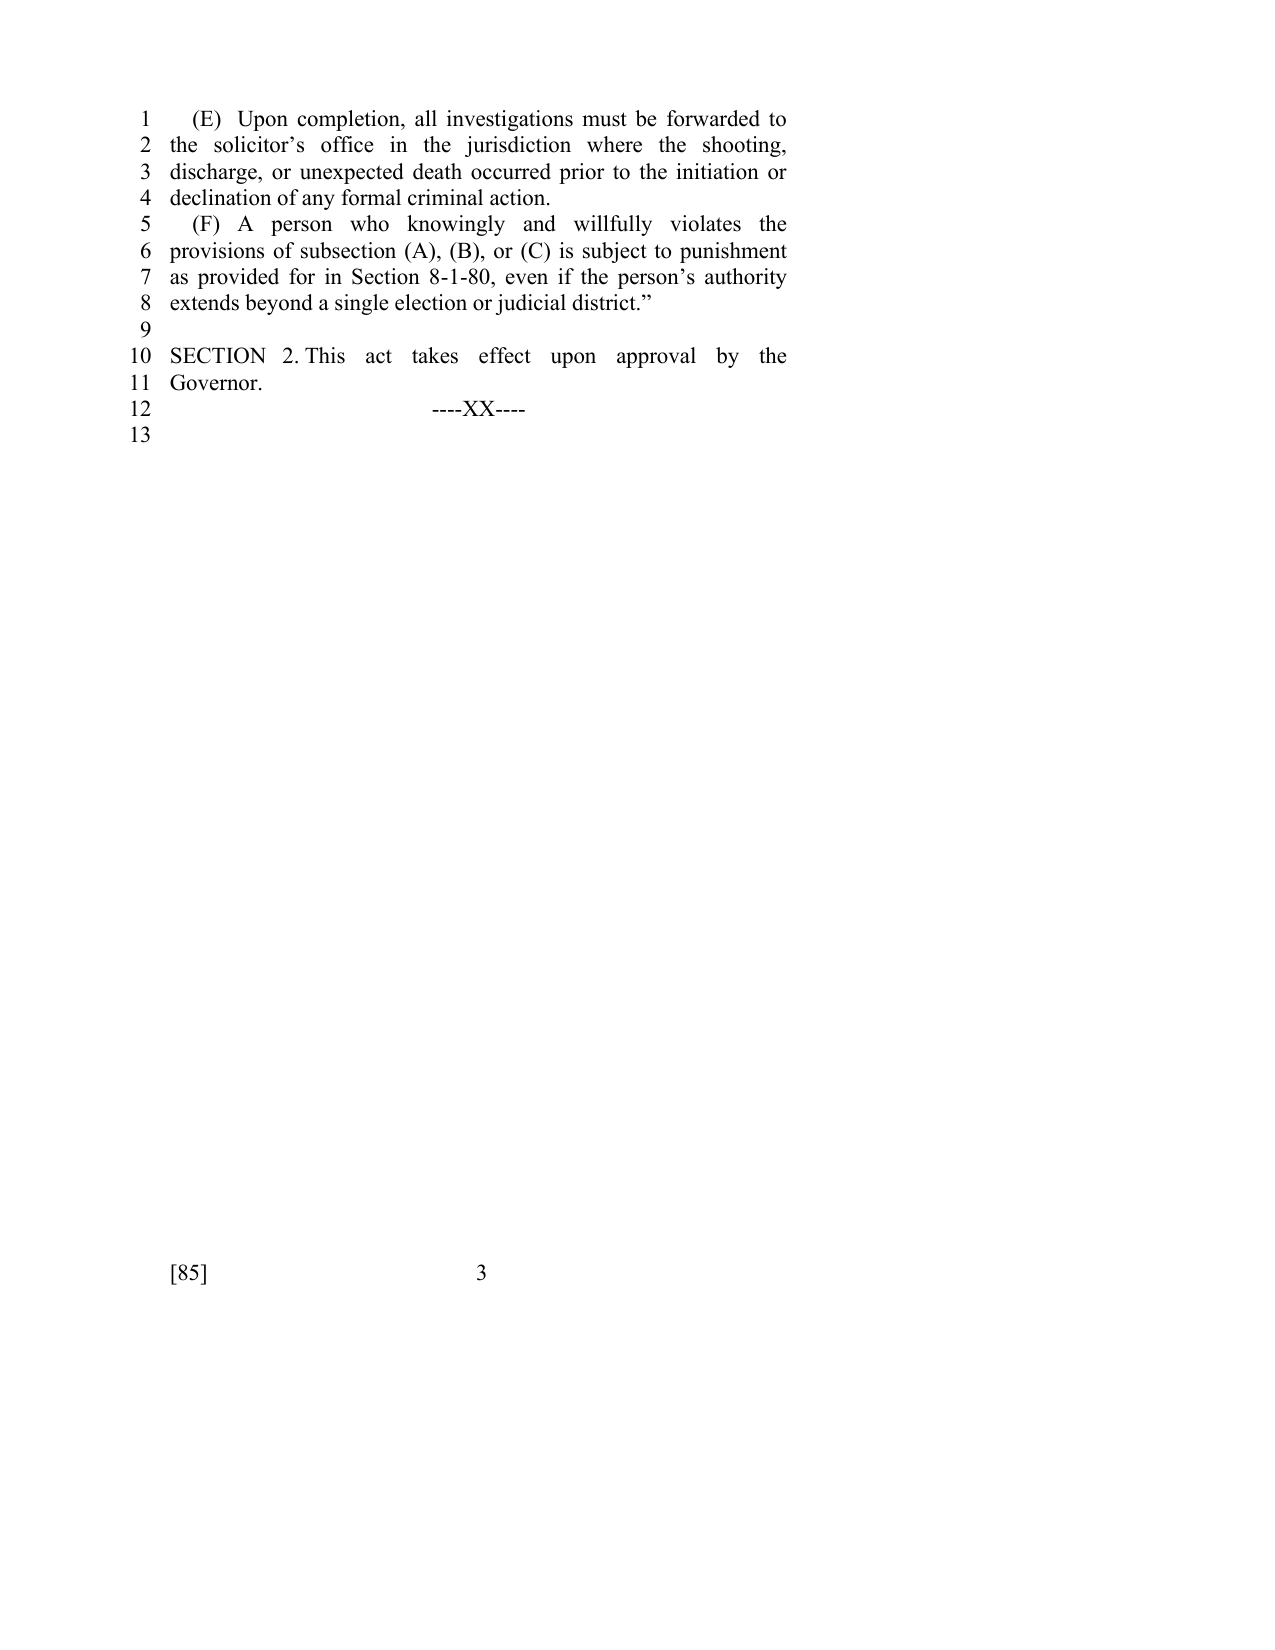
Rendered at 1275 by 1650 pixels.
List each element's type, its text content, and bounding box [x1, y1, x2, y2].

text ----XX---- [169, 395, 787, 421]
text (E) Upon completion, all investigations must be forwarded to the solicitor’s office in the jurisdiction where the shooting, discharge, or unexpected death occurred prior to the initiation or declination of any formal criminal action. [169, 105, 787, 210]
text (F) A person who knowingly and willfully violates the provisions of subsection (A), (B), or (C) is subject to punishment as provided for in Section 8-1-80, even if the person’s authority extends beyond a single election or judicial district.” [169, 210, 787, 316]
text SECTION 2. This act takes effect upon approval by the Governor. [169, 342, 787, 395]
